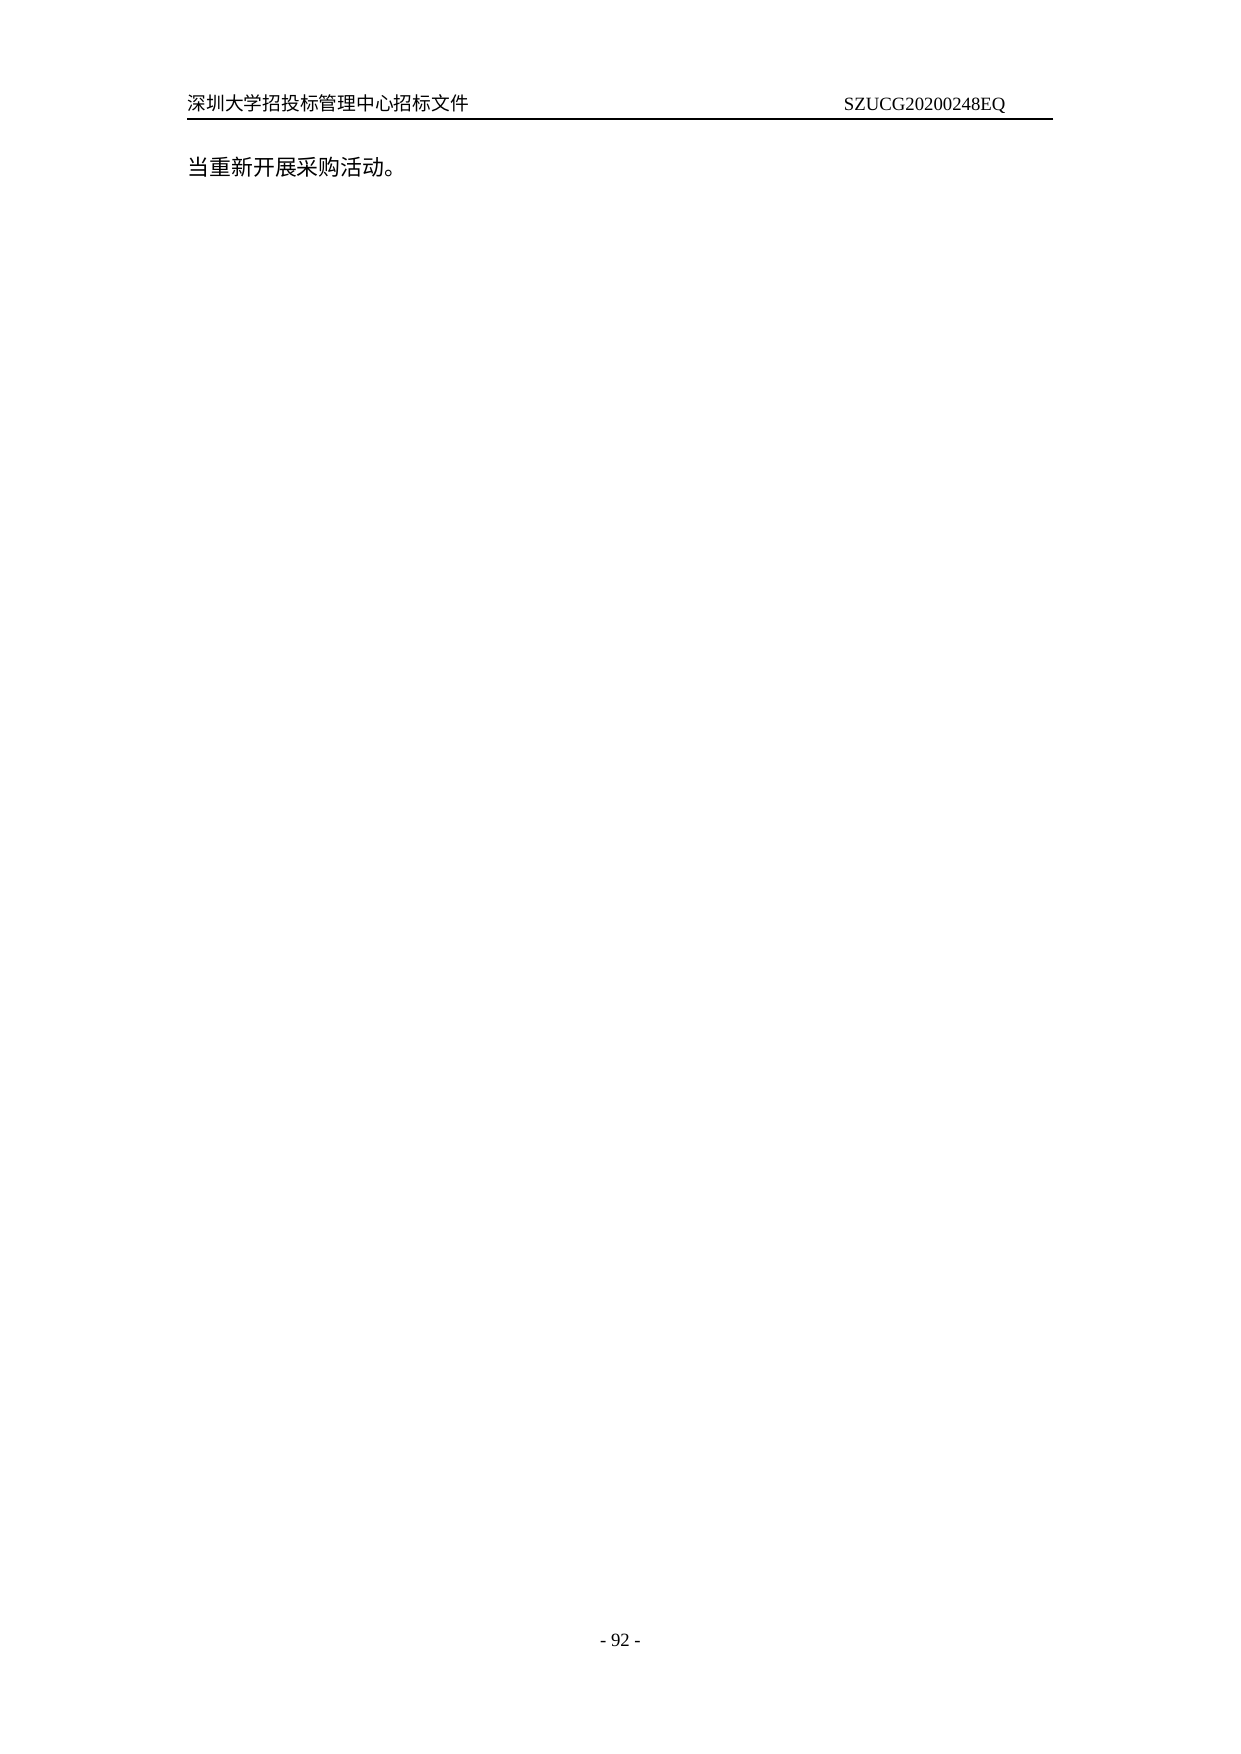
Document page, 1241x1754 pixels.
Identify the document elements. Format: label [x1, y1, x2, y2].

text [187, 150, 1053, 182]
